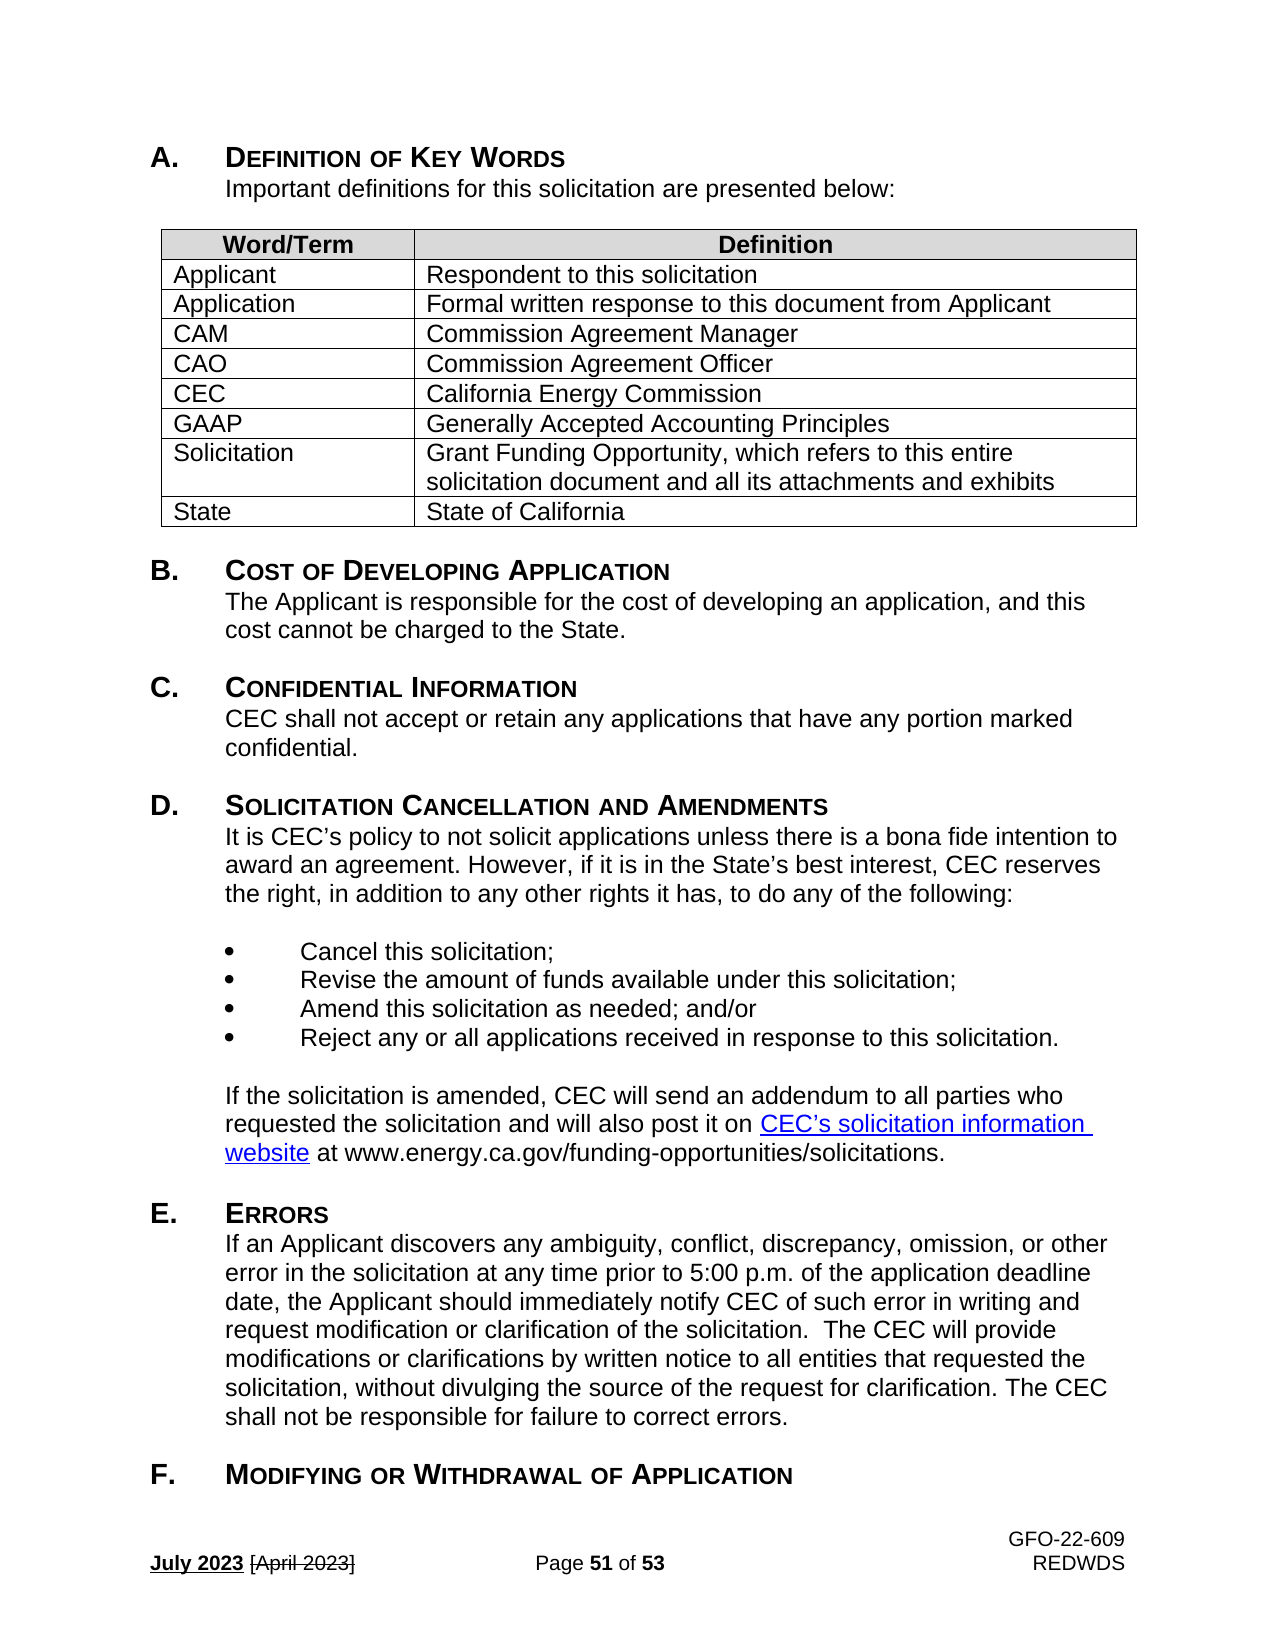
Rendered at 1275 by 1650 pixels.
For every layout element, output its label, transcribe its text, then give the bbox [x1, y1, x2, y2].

subtitle Modifying or Withdrawal of Application [150, 1457, 1125, 1490]
list Cancel this solicitation; [225, 936, 1125, 965]
subtitle Solicitation Cancellation and Amendments [150, 788, 1125, 821]
table_cell Respondent to this solicitation [415, 260, 1136, 288]
table_cell CAM [162, 319, 414, 348]
text CEC shall not accept or retain any applications that have any portion marked confidential. [225, 704, 1125, 762]
table_cell Application [162, 290, 414, 318]
subtitle Confidential Information [150, 671, 1125, 704]
table_header Word/Term [162, 230, 414, 259]
subtitle Definition of Key Words [150, 140, 1125, 174]
subtitle Cost of Developing Application [150, 553, 1125, 587]
table_cell Applicant [162, 260, 414, 288]
table_cell CAO [162, 349, 414, 378]
list Revise the amount of funds available under this solicitation; [225, 965, 1125, 994]
list Reject any or all applications received in response to this solicitation. [225, 1023, 1125, 1052]
table_cell California Energy Commission [415, 379, 1136, 408]
table_cell State of California [415, 497, 1136, 526]
text Important definitions for this solicitation are presented below: [225, 174, 1125, 202]
table_cell Commission Agreement Officer [415, 349, 1136, 378]
table_cell Solicitation [162, 439, 414, 496]
table_cell Formal written response to this document from Applicant [415, 290, 1136, 318]
table_cell Generally Accepted Accounting Principles [415, 409, 1136, 437]
table_header Definition [415, 230, 1136, 259]
table_cell Grant Funding Opportunity, which refers to this entire solicitation document and all its attachments and exhibits [415, 439, 1136, 496]
table_cell CEC [162, 379, 414, 408]
table_cell GAAP [162, 409, 414, 437]
subtitle Errors [150, 1196, 1125, 1229]
text If an Applicant discovers any ambiguity, conflict, discrepancy, omission, or other error in the solicitation at any time prior to 5:00 p.m. of the application deadline date, the Applicant should immediately notify CEC of such error in writing and request modification or clarification of the solicitation. The CEC will provide modifications or clarifications by written notice to all entities that requested the solicitation, without divulging the source of the request for clarification. The CEC shall not be responsible for failure to correct errors. [225, 1229, 1125, 1430]
table_cell Commission Agreement Manager [415, 319, 1136, 348]
text It is CEC’s policy to not solicit applications unless there is a bona fide intention to award an agreement. However, if it is in the State’s best interest, CEC reserves the right, in addition to any other rights it has, to do any of the following: [225, 821, 1125, 908]
text The Applicant is responsible for the cost of developing an application, and this cost cannot be charged to the State. [225, 587, 1125, 644]
list Amend this solicitation as needed; and/or [225, 994, 1125, 1023]
table_cell State [162, 497, 414, 526]
text If the solicitation is amended, CEC will send an addendum to all parties who requested the solicitation and will also post it on CEC’s solicitation information website at www.energy.ca.gov/funding-opportunities/solicitations. [225, 1081, 1125, 1167]
